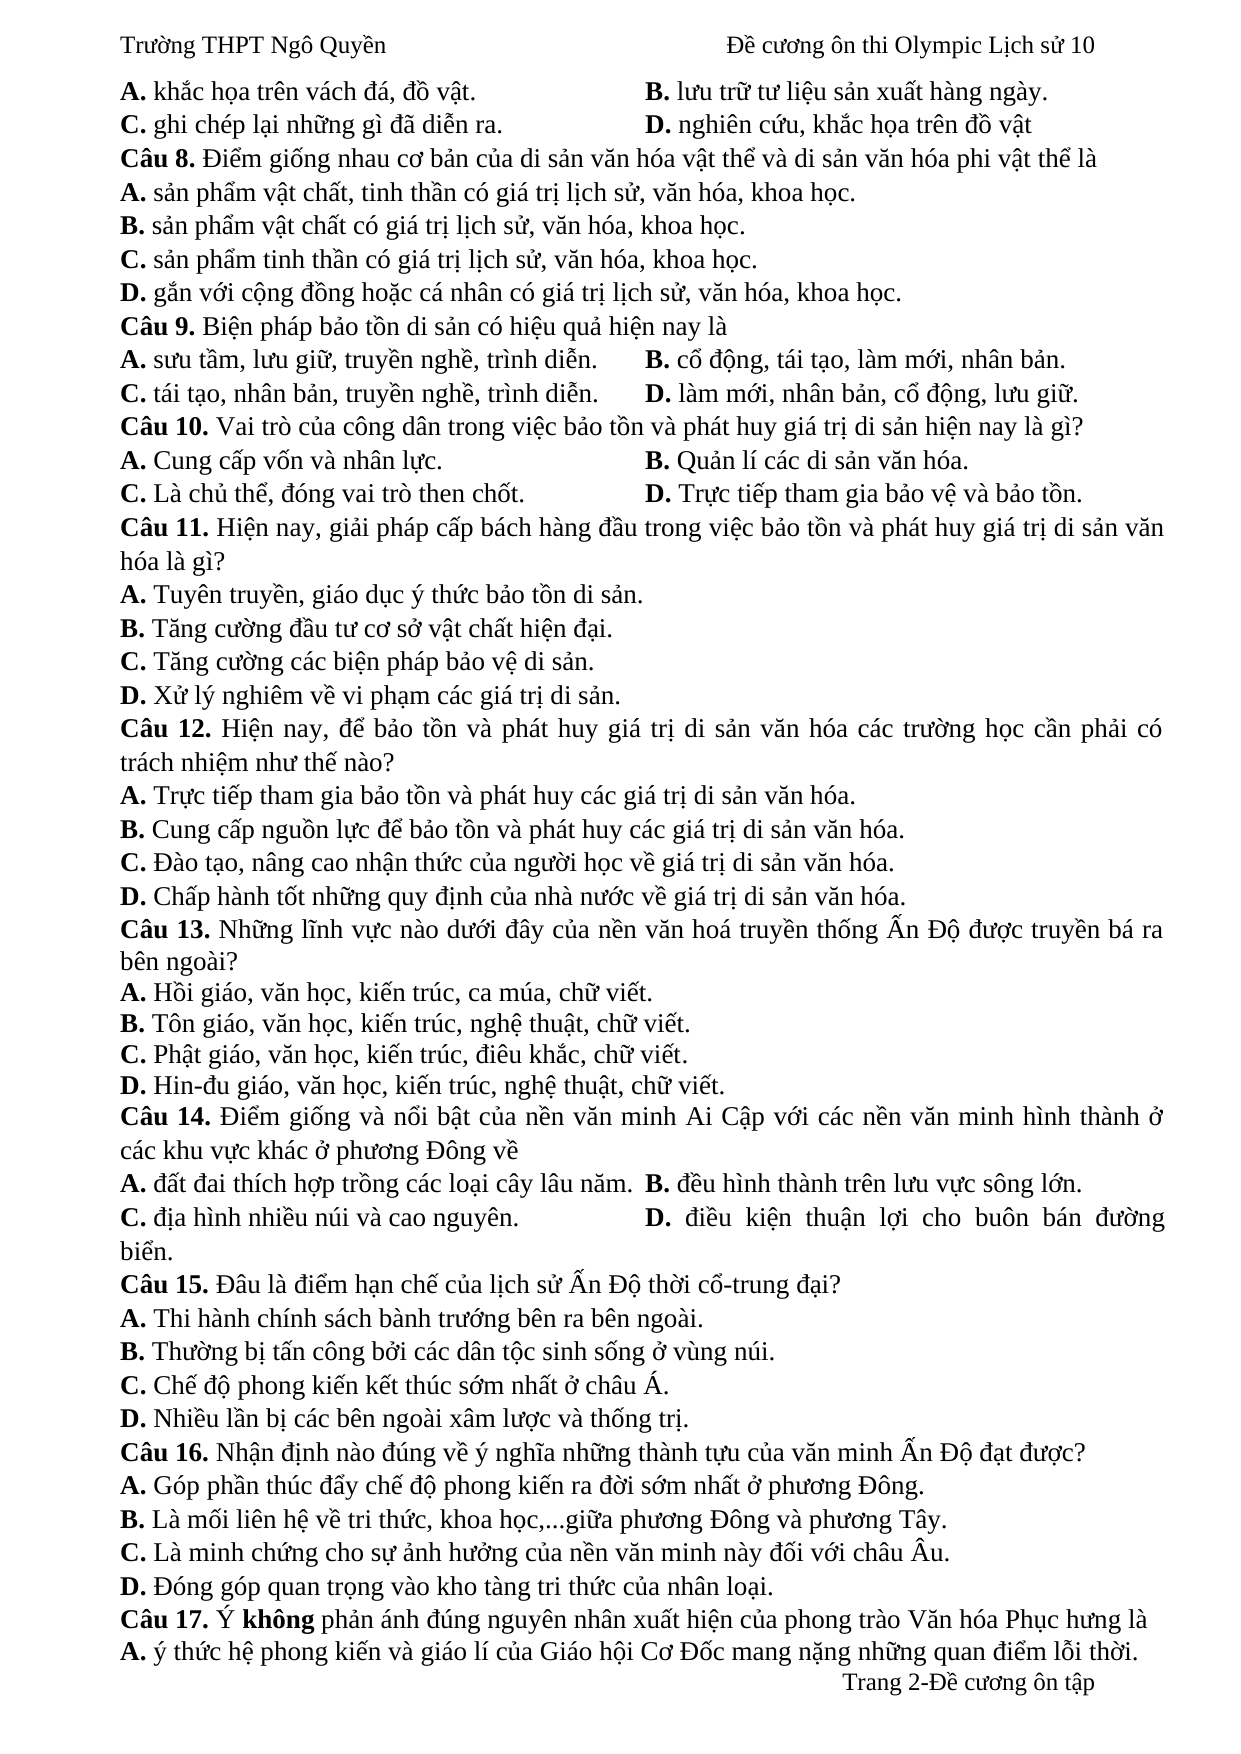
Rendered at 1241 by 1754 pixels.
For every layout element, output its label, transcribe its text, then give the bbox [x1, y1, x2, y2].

text C. Phật giáo, văn học, kiến trúc, điêu khắc, chữ viết. [120, 1038, 1165, 1069]
text C. tái tạo, nhân bản, truyền nghề, trình diễn. D. làm mới, nhân bản, cổ động, lưu giữ. [120, 377, 1165, 408]
text C. Là chủ thể, đóng vai trò then chốt. D. Trực tiếp tham gia bảo vệ và bảo tồn. [120, 477, 1165, 509]
text B. Thường bị tấn công bởi các dân tộc sinh sống ở vùng núi. [120, 1335, 1165, 1366]
text C. Là minh chứng cho sự ảnh hưởng của nền văn minh này đối với châu Âu. [120, 1536, 1165, 1568]
text Câu 8. Điểm giống nhau cơ bản của di sản văn hóa vật thể và di sản văn hóa phi vật thể là [120, 142, 1165, 173]
text A. sưu tầm, lưu giữ, truyền nghề, trình diễn. B. cổ động, tái tạo, làm mới, nhân bản. [120, 343, 1165, 374]
text Câu 17. Ý không phản ánh đúng nguyên nhân xuất hiện của phong trào Văn hóa Phục hưng là [120, 1603, 1161, 1635]
text Câu 15. Đâu là điểm hạn chế của lịch sử Ấn Độ thời cổ-trung đại? [120, 1268, 1165, 1299]
text A. sản phẩm vật chất, tinh thần có giá trị lịch sử, văn hóa, khoa học. [120, 176, 1165, 207]
text A. khắc họa trên vách đá, đồ vật. B. lưu trữ tư liệu sản xuất hàng ngày. [120, 75, 1165, 106]
text B. Tôn giáo, văn học, kiến trúc, nghệ thuật, chữ viết. [120, 1007, 1165, 1038]
text C. Tăng cường các biện pháp bảo vệ di sản. [120, 645, 1165, 676]
text Câu 16. Nhận định nào đúng về ý nghĩa những thành tựu của văn minh Ấn Độ đạt được? [120, 1436, 1165, 1467]
text A. Cung cấp vốn và nhân lực. B. Quản lí các di sản văn hóa. [120, 444, 1165, 475]
text D. Xử lý nghiêm về vi phạm các giá trị di sản. [120, 679, 1165, 710]
text D. Đóng góp quan trọng vào kho tàng tri thức của nhân loại. [120, 1570, 1165, 1601]
text Câu 12. Hiện nay, để bảo tồn và phát huy giá trị di sản văn hóa các trường học cần phải có trách nhiệm như thế nào? [120, 712, 1165, 777]
text D. Hin-đu giáo, văn học, kiến trúc, nghệ thuật, chữ viết. [120, 1069, 1165, 1100]
text A. Tuyên truyền, giáo dục ý thức bảo tồn di sản. [120, 578, 1165, 609]
text C. ghi chép lại những gì đã diễn ra. D. nghiên cứu, khắc họa trên đồ vật [120, 108, 1165, 140]
text D. Chấp hành tốt những quy định của nhà nước về giá trị di sản văn hóa. [120, 880, 1165, 911]
text C. địa hình nhiều núi và cao nguyên. D. điều kiện thuận lợi cho buôn bán đường biển. [120, 1201, 1165, 1266]
text A. Trực tiếp tham gia bảo tồn và phát huy các giá trị di sản văn hóa. [120, 779, 1165, 811]
text B. sản phẩm vật chất có giá trị lịch sử, văn hóa, khoa học. [120, 209, 1165, 240]
text B. Cung cấp nguồn lực để bảo tồn và phát huy các giá trị di sản văn hóa. [120, 813, 1165, 844]
text C. sản phẩm tinh thần có giá trị lịch sử, văn hóa, khoa học. [120, 243, 1165, 274]
text C. Đào tạo, nâng cao nhận thức của người học về giá trị di sản văn hóa. [120, 846, 1165, 878]
text Câu 11. Hiện nay, giải pháp cấp bách hàng đầu trong việc bảo tồn và phát huy giá trị di sản văn hóa là gì? [120, 511, 1165, 576]
text A. đất đai thích hợp trồng các loại cây lâu năm. B. đều hình thành trên lưu vực sông lớn. [120, 1167, 1165, 1199]
text D. Nhiều lần bị các bên ngoài xâm lược và thống trị. [120, 1402, 1165, 1433]
text A. Hồi giáo, văn học, kiến trúc, ca múa, chữ viết. [120, 976, 1165, 1007]
text D. gắn với cộng đồng hoặc cá nhân có giá trị lịch sử, văn hóa, khoa học. [120, 276, 1165, 307]
text B. Là mối liên hệ về tri thức, khoa học,...giữa phương Đông và phương Tây. [120, 1503, 1165, 1534]
text Câu 9. Biện pháp bảo tồn di sản có hiệu quả hiện nay là [120, 310, 1165, 341]
text C. Chế độ phong kiến kết thúc sớm nhất ở châu Á. [120, 1369, 1165, 1400]
text Câu 10. Vai trò của công dân trong việc bảo tồn và phát huy giá trị di sản hiện nay là gì? [120, 410, 1165, 442]
text Câu 14. Điểm giống và nổi bật của nền văn minh Ai Cập với các nền văn minh hình thành ở các khu vực khác ở phương Đông về [120, 1100, 1165, 1165]
text A. ý thức hệ phong kiến và giáo lí của Giáo hội Cơ Đốc mang nặng những quan điểm lỗi thời. [120, 1635, 1161, 1666]
text A. Góp phần thúc đẩy chế độ phong kiến ra đời sớm nhất ở phương Đông. [120, 1469, 1165, 1501]
text Câu 13. Những lĩnh vực nào dưới đây của nền văn hoá truyền thống Ấn Độ được truyền bá ra bên ngoài? [120, 913, 1165, 976]
text A. Thi hành chính sách bành trướng bên ra bên ngoài. [120, 1302, 1165, 1333]
text B. Tăng cường đầu tư cơ sở vật chất hiện đại. [120, 612, 1165, 643]
